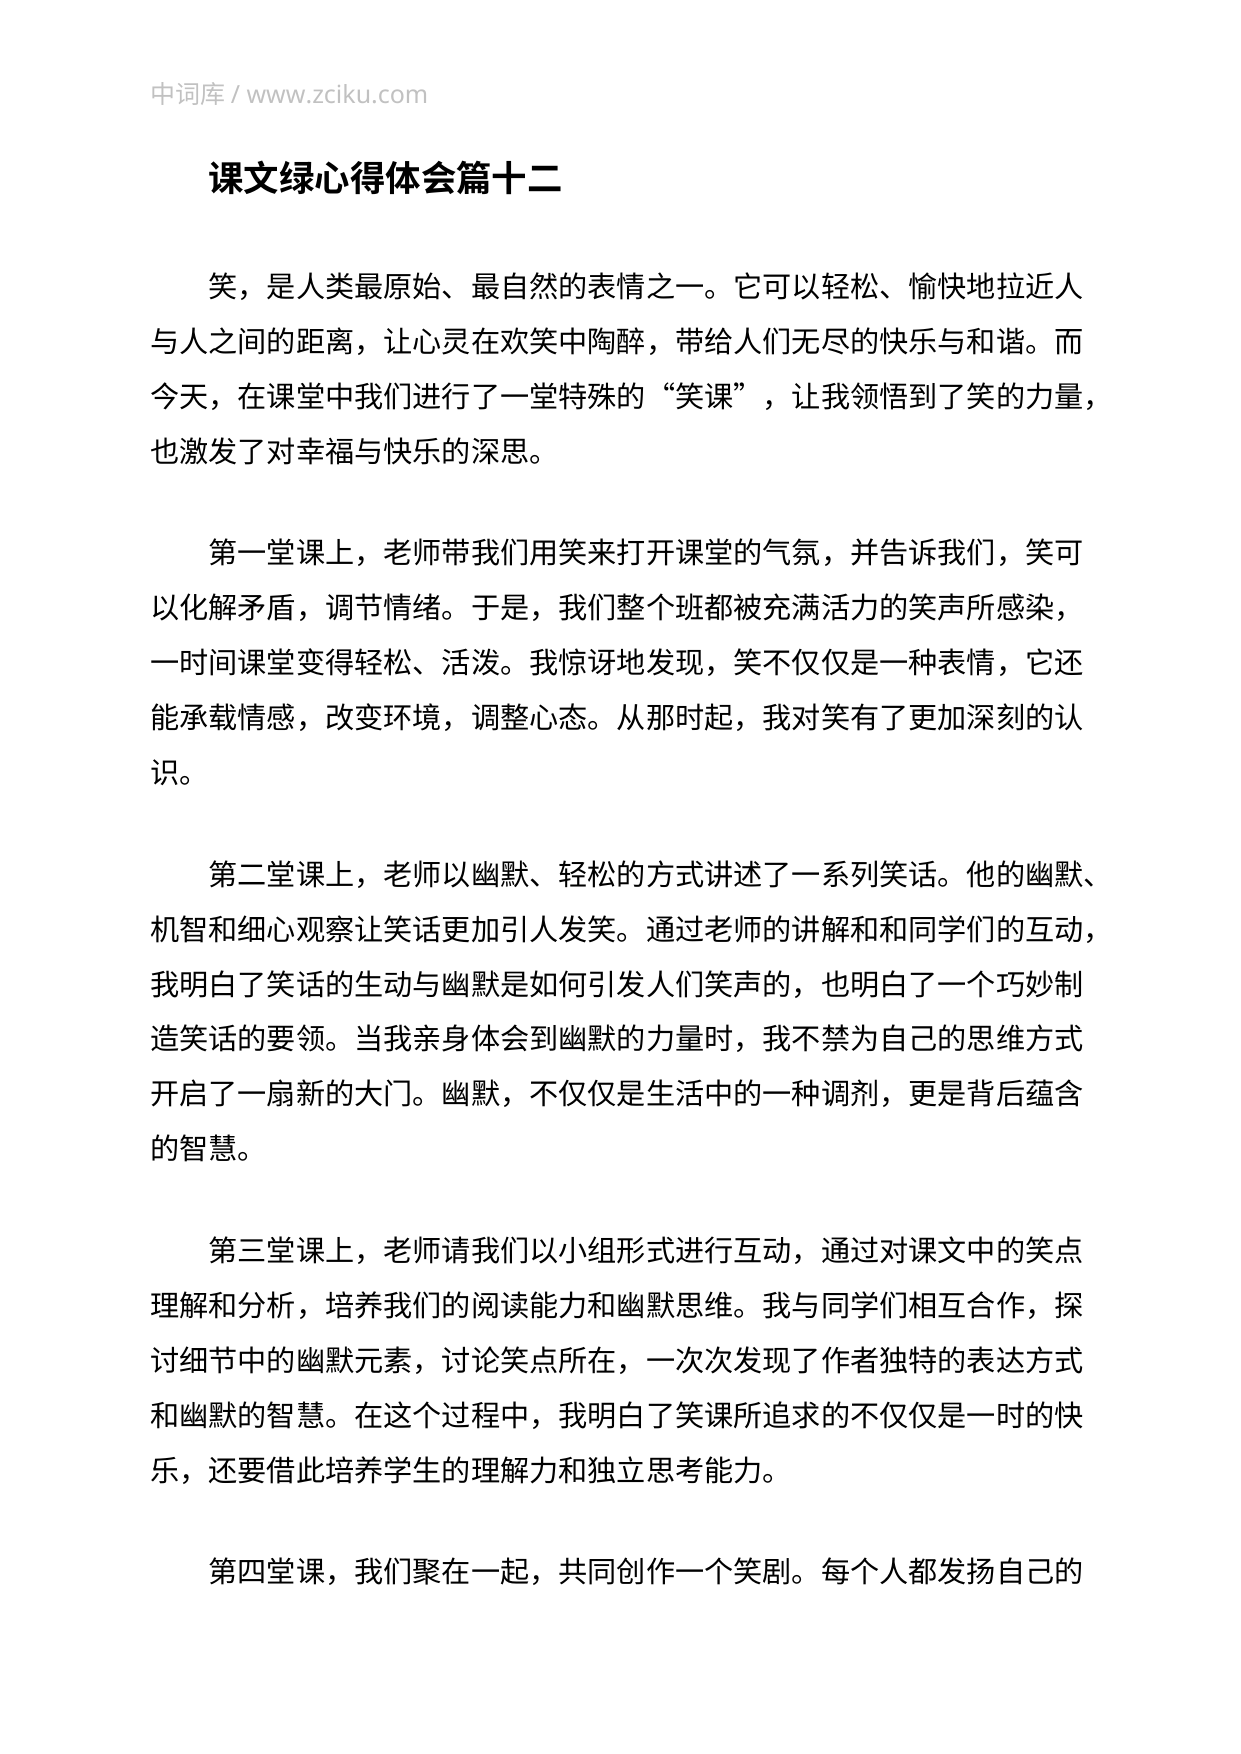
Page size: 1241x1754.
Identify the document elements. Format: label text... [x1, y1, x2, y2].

text 第一堂课上，老师带我们用笑来打开课堂的气氛，并告诉我们，笑可以化解矛盾，调节情绪。于是，我们整个班都被充满活力的笑声所感染，一时间课堂变得轻松、活泼。我惊讶地发现，笑不仅仅是一种表情，它还能承载情感，改变环境，调整心态。从那时起，我对笑有了更加深刻的认识。 [150, 530, 1090, 792]
text 笑，是人类最原始、最自然的表情之一。它可以轻松、愉快地拉近人与人之间的距离，让心灵在欢笑中陶醉，带给人们无尽的快乐与和谐。而今天，在课堂中我们进行了一堂特殊的“笑课”，让我领悟到了笑的力量，也激发了对幸福与快乐的深思。 [150, 263, 1090, 470]
text 课文绿心得体会篇十二 [150, 150, 1090, 201]
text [150, 1549, 1090, 1591]
text 第二堂课上，老师以幽默、轻松的方式讲述了一系列笑话。他的幽默、机智和细心观察让笑话更加引人发笑。通过老师的讲解和和同学们的互动，我明白了笑话的生动与幽默是如何引发人们笑声的，也明白了一个巧妙制造笑话的要领。当我亲身体会到幽默的力量时，我不禁为自己的思维方式开启了一扇新的大门。幽默，不仅仅是生活中的一种调剂，更是背后蕴含的智慧。 [150, 851, 1090, 1168]
text 第三堂课上，老师请我们以小组形式进行互动，通过对课文中的笑点理解和分析，培养我们的阅读能力和幽默思维。我与同学们相互合作，探讨细节中的幽默元素，讨论笑点所在，一次次发现了作者独特的表达方式和幽默的智慧。在这个过程中，我明白了笑课所追求的不仅仅是一时的快乐，还要借此培养学生的理解力和独立思考能力。 [150, 1227, 1090, 1489]
